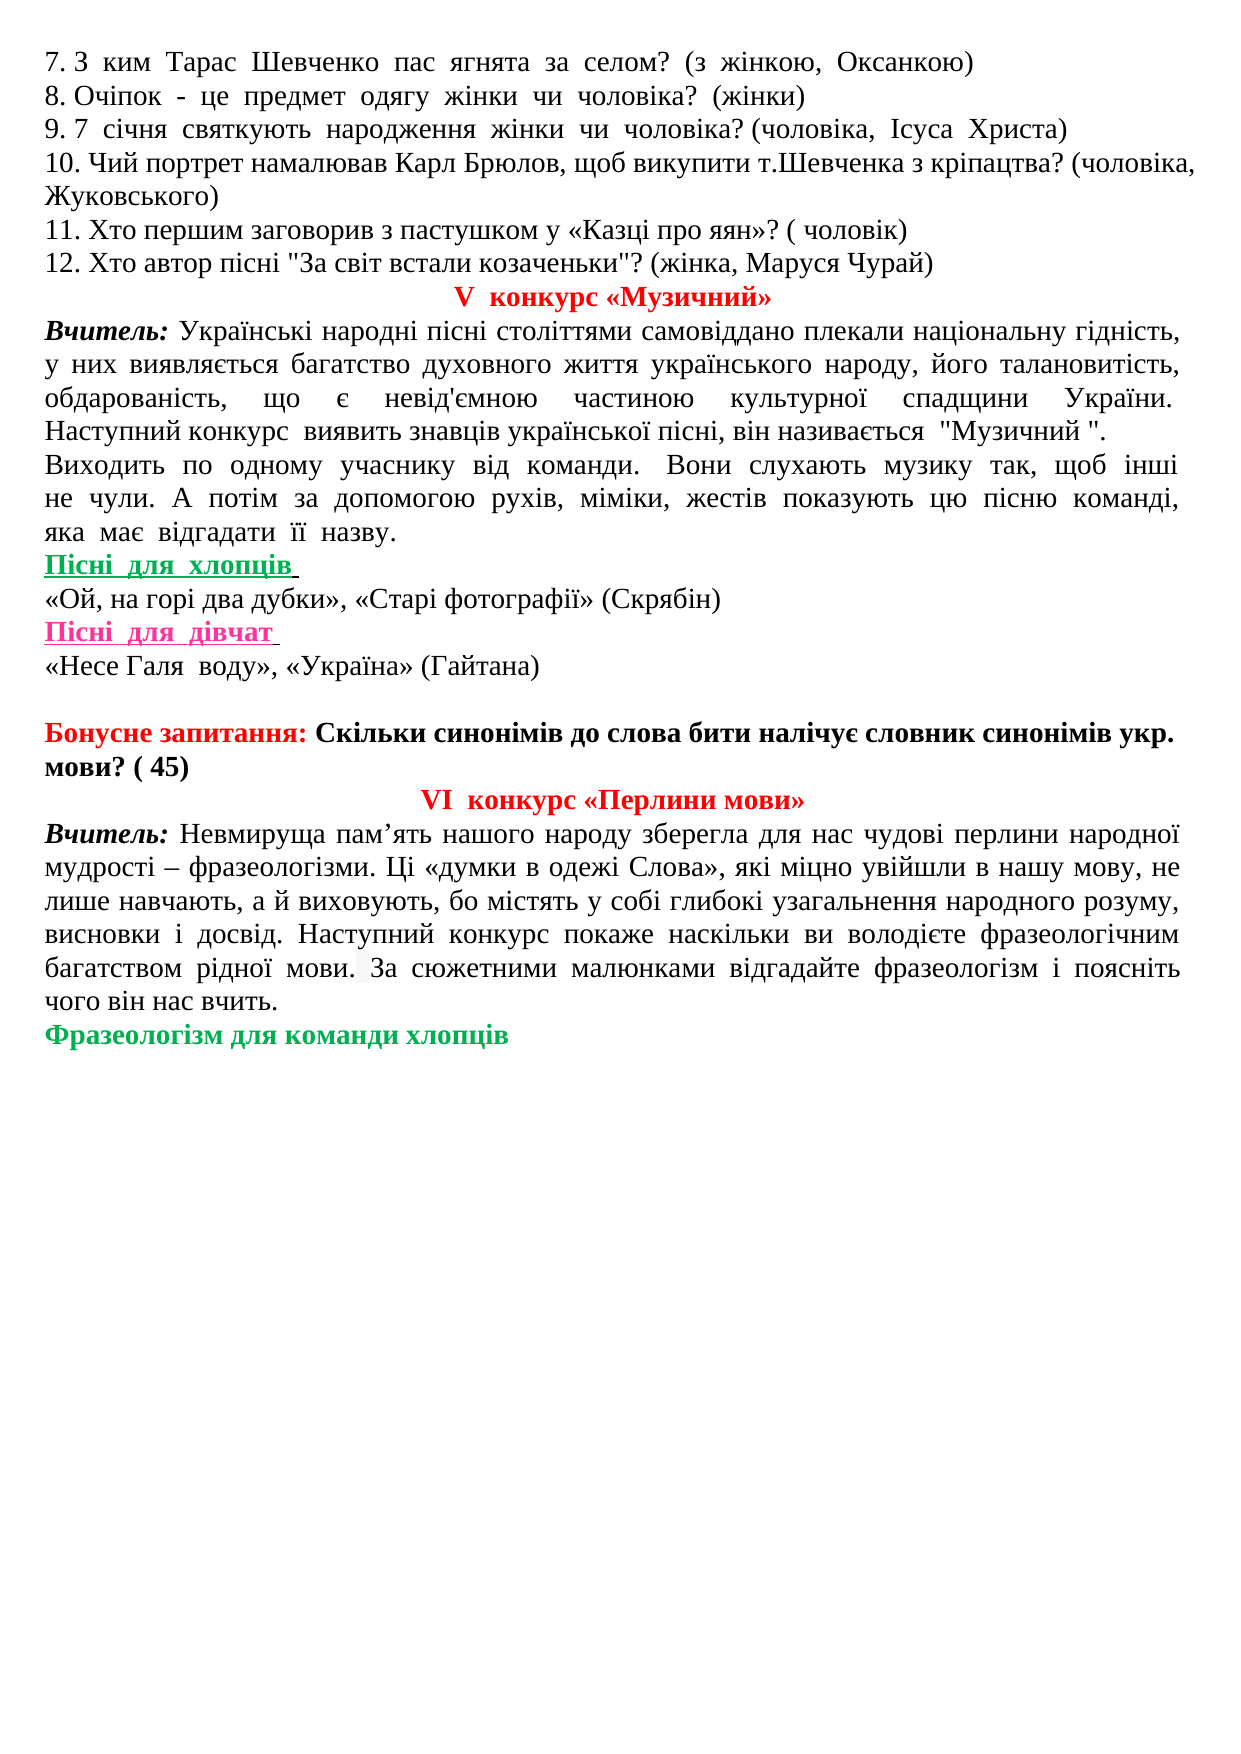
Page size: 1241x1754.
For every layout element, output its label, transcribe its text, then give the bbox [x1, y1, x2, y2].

text Пісні для хлопців [44, 547, 1181, 581]
text Вчитель: Українські народні пісні століттями самовіддано плекали національну гідність, у них виявляється багатство духовного життя українського народу, його талановитість, обдарованість, що є невід'ємною частиною культурної спадщини України. Наступний конкурс виявить знавців української пісні, він називається "Музичний ". [44, 313, 1181, 447]
text Фразеологізм для команди хлопців [44, 1017, 1181, 1051]
text 9. 7 січня святкують народження жінки чи чоловіка? (чоловіка, Ісуса Христа) [44, 111, 1181, 145]
text 11. Хто першим заговорив з пастушком у «Казці про яян»? ( чоловік) [44, 212, 1211, 246]
text «Ой, на горі два дубки», «Старі фотографії» (Скрябін) [44, 581, 1181, 614]
text VІ конкурс «Перлини мови» [44, 782, 1181, 816]
text «Несе Галя воду», «Україна» (Гайтана) [44, 648, 1181, 682]
text 8. Очіпок - це предмет одягу жінки чи чоловіка? (жінки) [44, 78, 1181, 111]
text Пісні для дівчат [44, 614, 1181, 648]
text Виходить по одному учаснику від команди. Вони слухають музику так, щоб інші не чули. А потім за допомогою рухів, міміки, жестів показують цю пісню команді, яка має відгадати її назву. [44, 447, 1181, 547]
text 7. З ким Тарас Шевченко пас ягнята за селом? (з жінкою, Оксанкою) [44, 44, 1181, 78]
text Вчитель: Невмируща пам’ять нашого народу зберегла для нас чудові перлини народної мудрості – фразеологізми. Ці «думки в одежі Слова», які міцно увійшли в нашу мову, не лише навчають, а й виховують, бо містять у собі глибокі узагальнення народного розуму, висновки і досвід. Наступний конкурс покаже наскільки ви володієте фразеологічним багатством рідної мови. За сюжетними малюнками відгадайте фразеологізм і поясніть чого він нас вчить. [44, 816, 1181, 1017]
text V конкурс «Музичний» [44, 279, 1181, 313]
text 12. Хто автор пісні "За світ встали козаченьки"? (жінка, Маруся Чурай) [44, 246, 1211, 279]
text Бонусне запитання: Скільки синонімів до слова бити налічує словник синонімів укр. мови? ( 45) [44, 715, 1181, 782]
text 10. Чий портрет намалював Карл Брюлов, щоб викупити т.Шевченка з кріпацтва? (чоловіка, Жуковського) [44, 145, 1211, 212]
